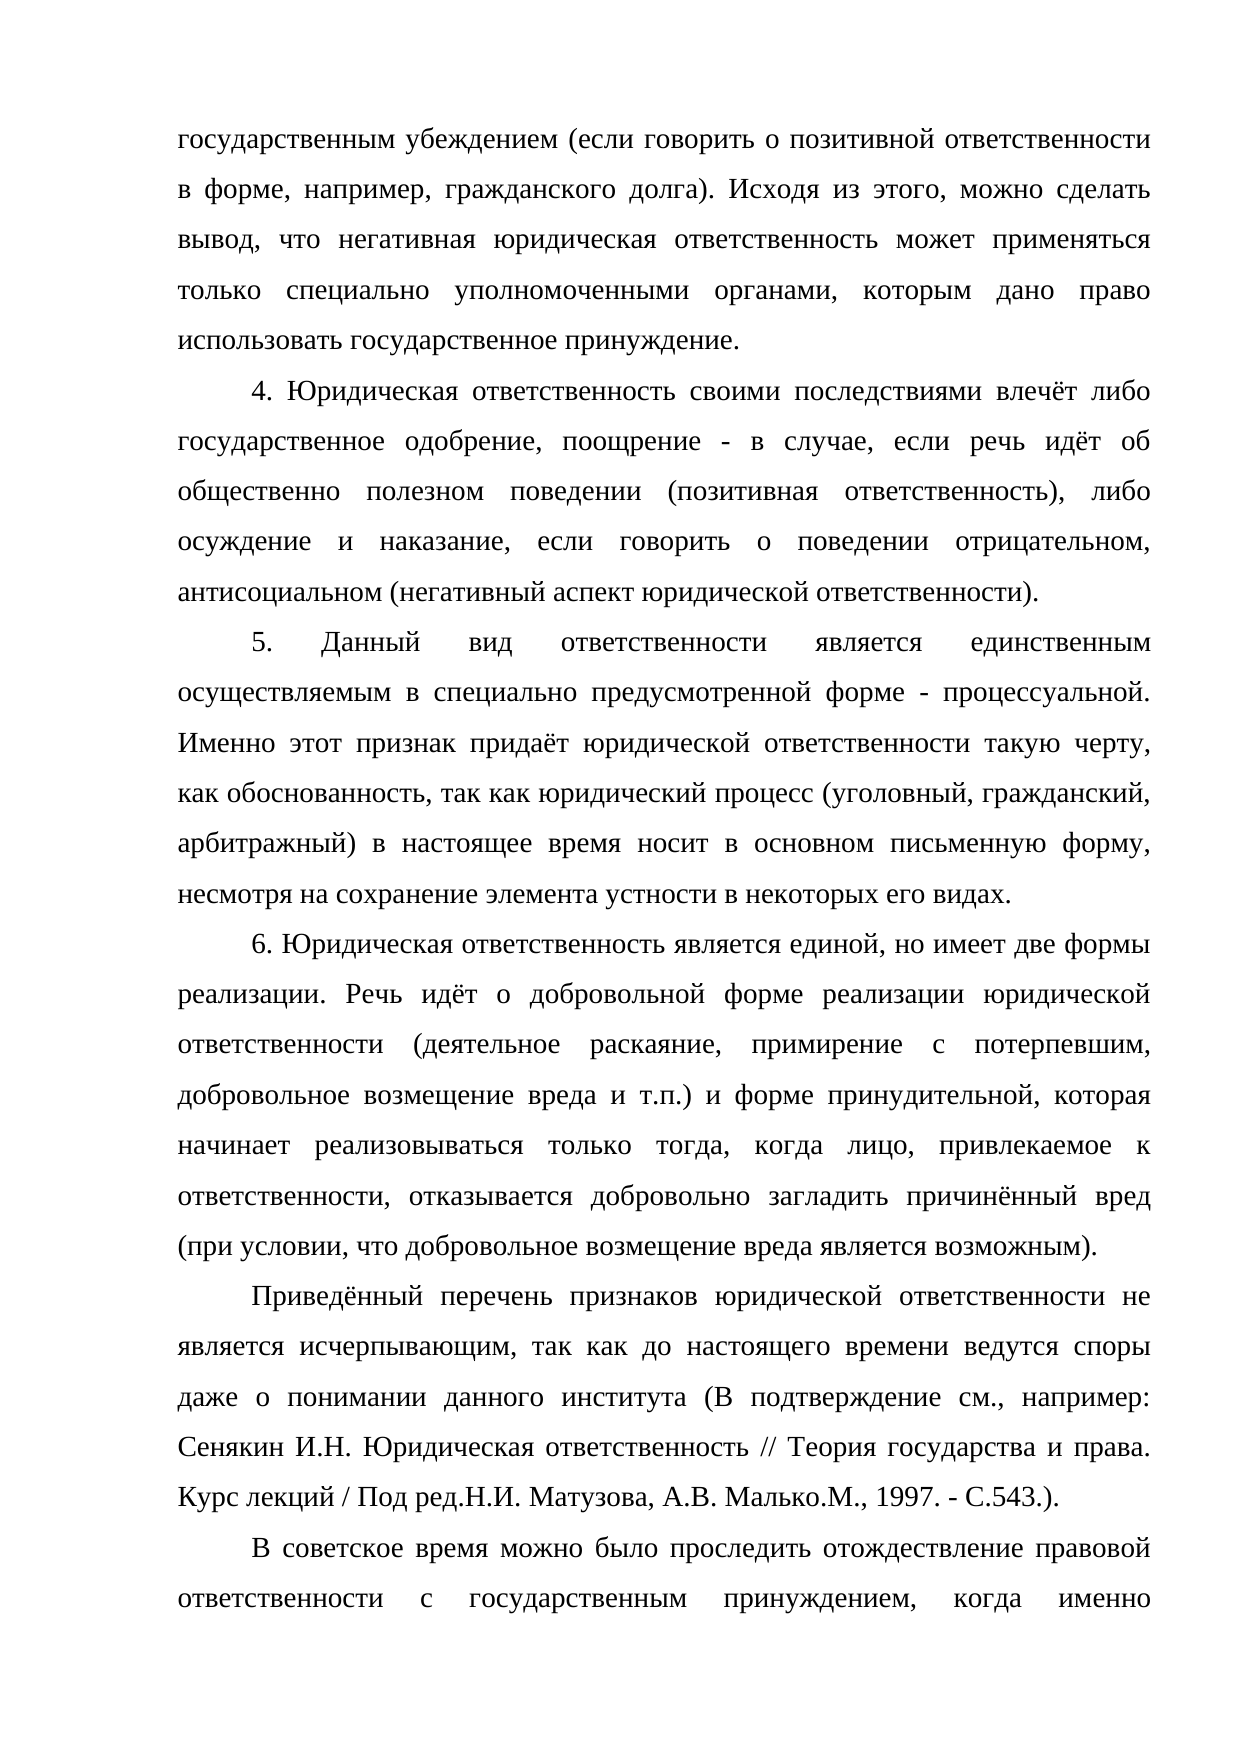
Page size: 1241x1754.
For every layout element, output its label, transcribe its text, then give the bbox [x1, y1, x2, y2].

text Приведённый перечень признаков юридической ответственности не является исчерпывающим, так как до настоящего времени ведутся споры даже о понимании данного института (В подтверждение см., например: Сенякин И.Н. Юридическая ответственность // Теория государства и права. Курс лекций / Под ред.Н.И. Матузова, А.В. Малько.М., 1997. - С.543.). [177, 1278, 1152, 1513]
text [177, 1530, 1152, 1614]
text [177, 121, 1152, 356]
text 6. Юридическая ответственность является единой, но имеет две формы реализации. Речь идёт о добровольной форме реализации юридической ответственности (деятельное раскаяние, примирение с потерпевшим, добровольное возмещение вреда и т.п.) и форме принудительной, которая начинает реализовываться только тогда, когда лицо, привлекаемое к ответственности, отказывается добровольно загладить причинённый вред (при условии, что добровольное возмещение вреда является возможным). [177, 926, 1152, 1261]
text 5. Данный вид ответственности является единственным осуществляемым в специально предусмотренной форме - процессуальной. Именно этот признак придаёт юридической ответственности такую черту, как обоснованность, так как юридический процесс (уголовный, гражданский, арбитражный) в настоящее время носит в основном письменную форму, несмотря на сохранение элемента устности в некоторых его видах. [177, 624, 1152, 909]
text 4. Юридическая ответственность своими последствиями влечёт либо государственное одобрение, поощрение - в случае, если речь идёт об общественно полезном поведении (позитивная ответственность), либо осуждение и наказание, если говорить о поведении отрицательном, антисоциальном (негативный аспект юридической ответственности). [177, 373, 1152, 607]
